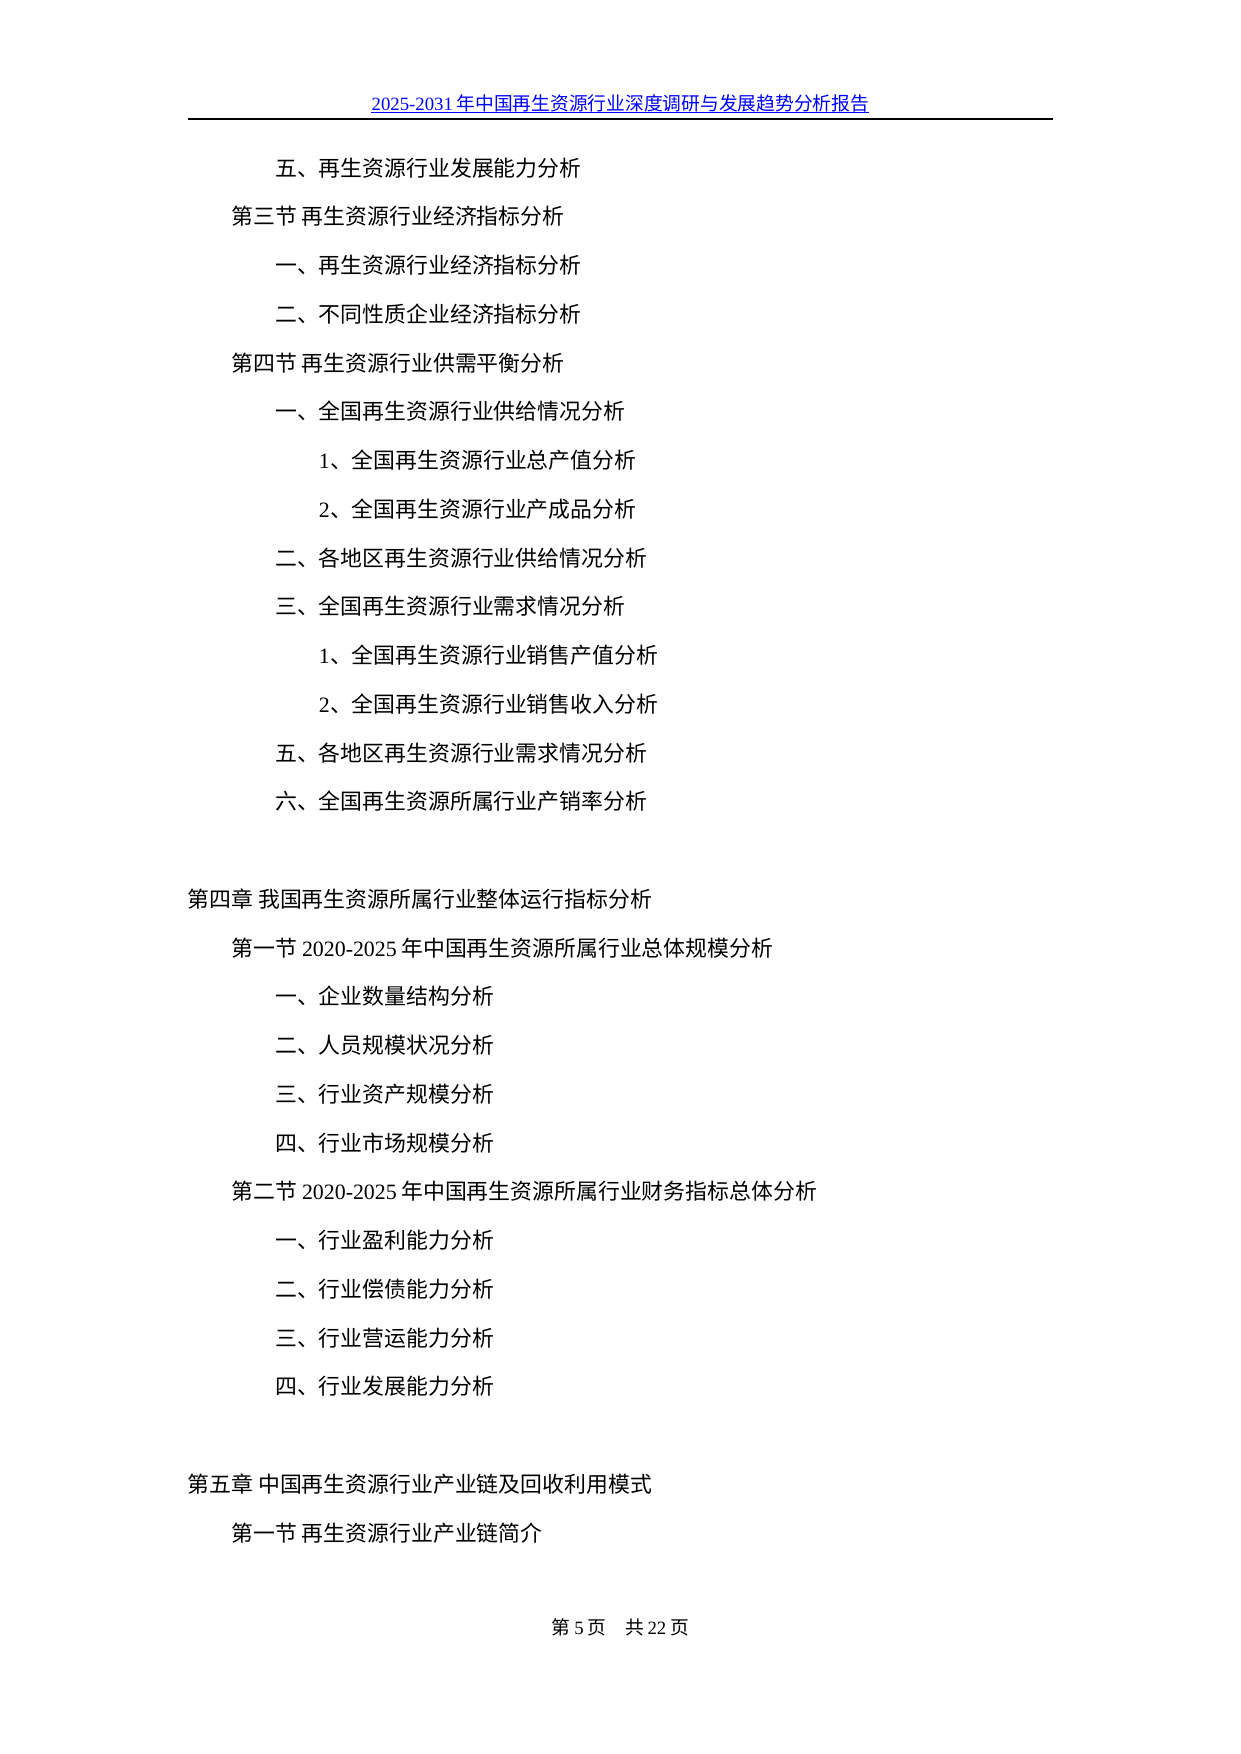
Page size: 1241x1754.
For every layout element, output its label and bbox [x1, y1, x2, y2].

text [187, 150, 1053, 1548]
